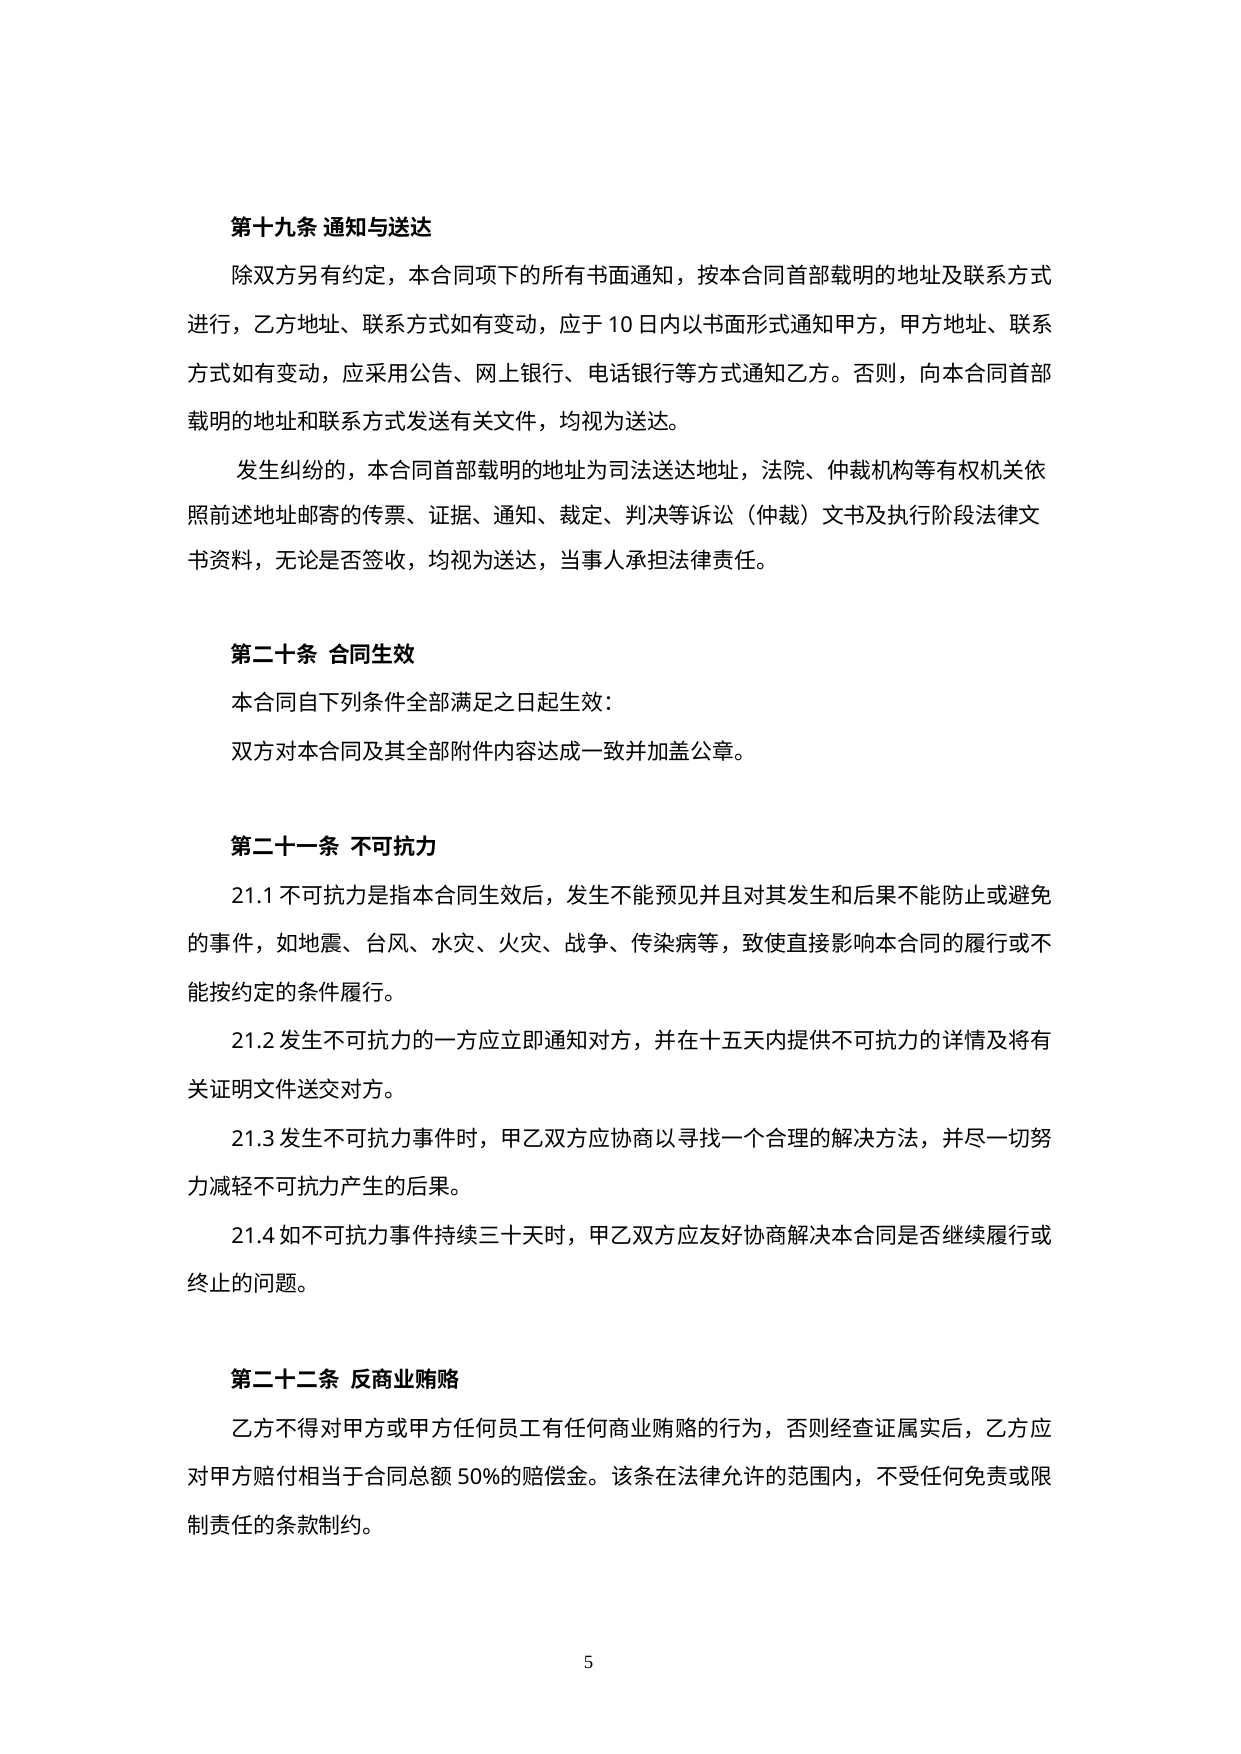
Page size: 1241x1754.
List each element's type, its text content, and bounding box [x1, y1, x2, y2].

text 第二十条 合同生效 [187, 637, 1053, 669]
text 发生纠纷的，本合同首部载明的地址为司法送达地址，法院、仲裁机构等有权机关依照前述地址邮寄的传票、证据、通知、裁定、判决等诉讼（仲裁）文书及执行阶段法律文书资料，无论是否签收，均视为送达，当事人承担法律责任。 [187, 452, 1053, 576]
text 本合同自下列条件全部满足之日起生效： [187, 685, 1053, 717]
text 21.1不可抗力是指本合同生效后，发生不能预见并且对其发生和后果不能防止或避免的事件，如地震、台风、水灾、火灾、战争、传染病等，致使直接影响本合同的履行或不能按约定的条件履行。 [187, 877, 1053, 1007]
text 乙方不得对甲方或甲方任何员工有任何商业贿赂的行为，否则经查证属实后，乙方应对甲方赔付相当于合同总额50%的赔偿金。该条在法律允许的范围内，不受任何免责或限制责任的条款制约。 [187, 1410, 1053, 1540]
text 21.3发生不可抗力事件时，甲乙双方应协商以寻找一个合理的解决方法，并尽一切努力减轻不可抗力产生的后果。 [187, 1120, 1053, 1201]
text 21.4如不可抗力事件持续三十天时，甲乙双方应友好协商解决本合同是否继续履行或终止的问题。 [187, 1217, 1053, 1298]
text 第二十一条 不可抗力 [187, 829, 1053, 861]
text 第二十二条 反商业贿赂 [187, 1362, 1053, 1394]
text 第十九条 通知与送达 [187, 209, 1053, 242]
text 双方对本合同及其全部附件内容达成一致并加盖公章。 [187, 733, 1053, 766]
text 除双方另有约定，本合同项下的所有书面通知，按本合同首部载明的地址及联系方式进行，乙方地址、联系方式如有变动，应于10日内以书面形式通知甲方，甲方地址、联系方式如有变动，应采用公告、网上银行、电话银行等方式通知乙方。否则，向本合同首部载明的地址和联系方式发送有关文件，均视为送达。 [187, 258, 1053, 436]
text 21.2发生不可抗力的一方应立即通知对方，并在十五天内提供不可抗力的详情及将有关证明文件送交对方。 [187, 1023, 1053, 1104]
